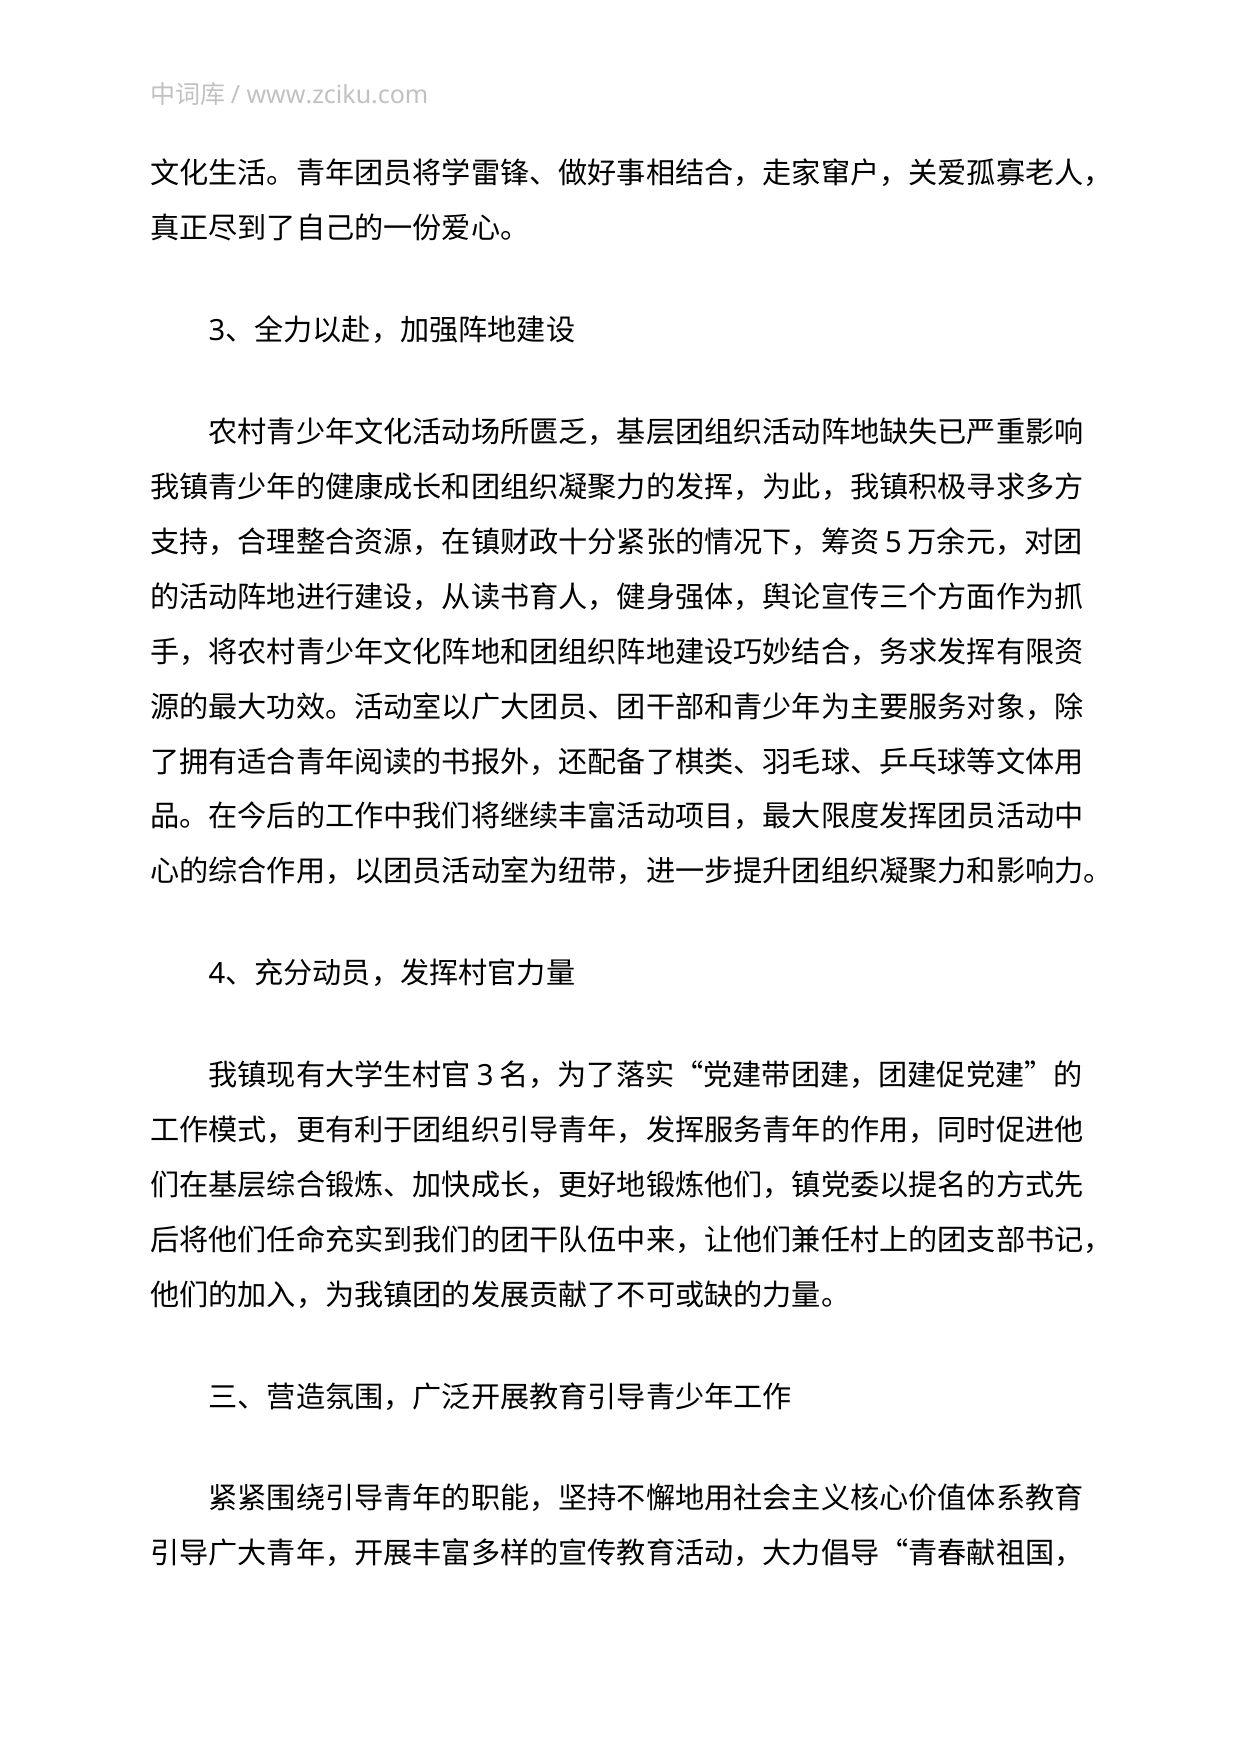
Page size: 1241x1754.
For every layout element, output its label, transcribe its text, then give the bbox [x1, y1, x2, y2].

text 4、充分动员，发挥村官力量 [150, 950, 1090, 992]
text 3、全力以赴，加强阵地建设 [150, 307, 1090, 349]
text 农村青少年文化活动场所匮乏，基层团组织活动阵地缺失已严重影响我镇青少年的健康成长和团组织凝聚力的发挥，为此，我镇积极寻求多方支持，合理整合资源，在镇财政十分紧张的情况下，筹资5万余元，对团的活动阵地进行建设，从读书育人，健身强体，舆论宣传三个方面作为抓手，将农村青少年文化阵地和团组织阵地建设巧妙结合，务求发挥有限资源的最大功效。活动室以广大团员、团干部和青少年为主要服务对象，除了拥有适合青年阅读的书报外，还配备了棋类、羽毛球、乒乓球等文体用品。在今后的工作中我们将继续丰富活动项目，最大限度发挥团员活动中心的综合作用，以团员活动室为纽带，进一步提升团组织凝聚力和影响力。 [150, 409, 1090, 890]
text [150, 1475, 1090, 1572]
text 我镇现有大学生村官3名，为了落实“党建带团建，团建促党建”的工作模式，更有利于团组织引导青年，发挥服务青年的作用，同时促进他们在基层综合锻炼、加快成长，更好地锻炼他们，镇党委以提名的方式先后将他们任命充实到我们的团干队伍中来，让他们兼任村上的团支部书记，他们的加入，为我镇团的发展贡献了不可或缺的力量。 [150, 1052, 1090, 1314]
text 三、营造氛围，广泛开展教育引导青少年工作 [150, 1373, 1090, 1415]
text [150, 150, 1090, 247]
